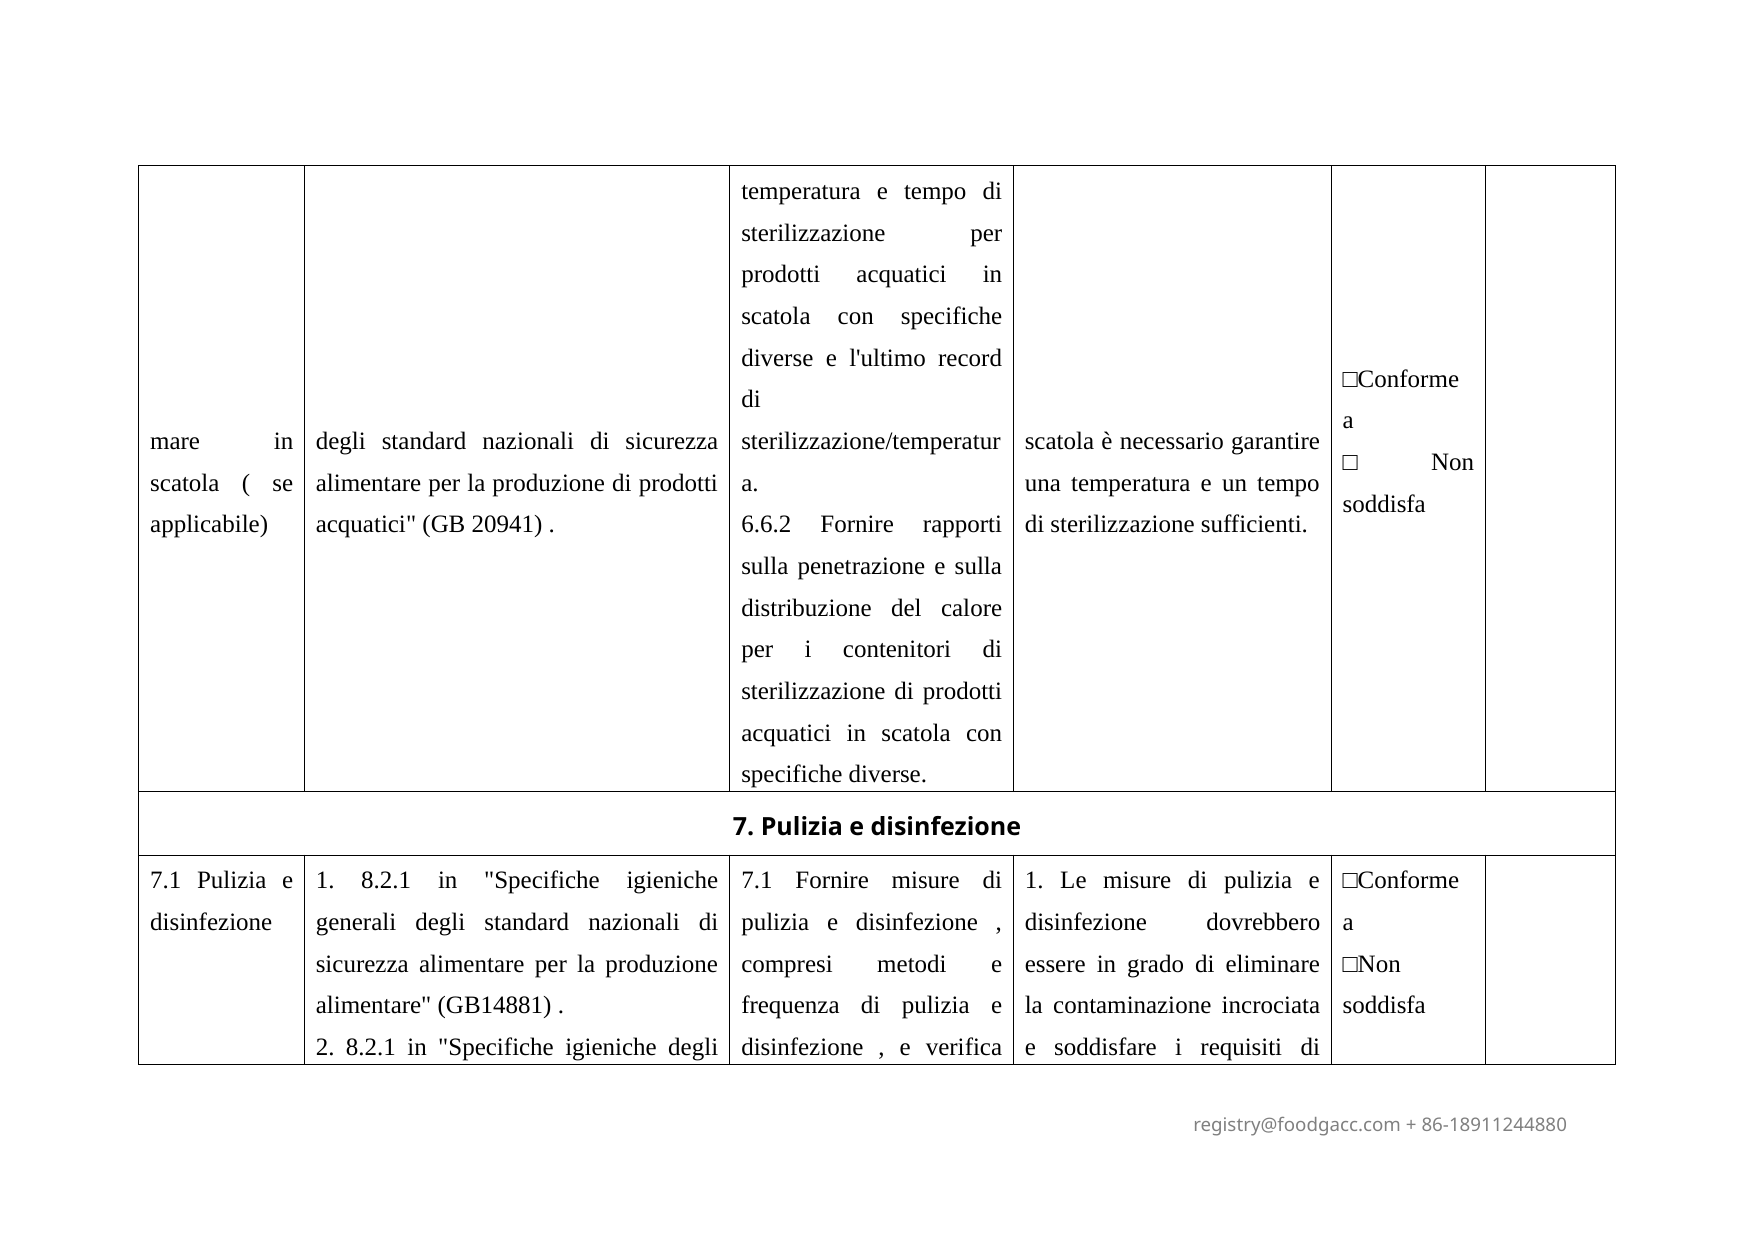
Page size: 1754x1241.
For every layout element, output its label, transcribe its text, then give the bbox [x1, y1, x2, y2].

table_cell [1486, 166, 1615, 791]
table_cell 7. Pulizia e disinfezione [139, 792, 1615, 854]
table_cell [730, 166, 1013, 791]
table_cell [730, 856, 1013, 1064]
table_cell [139, 166, 304, 791]
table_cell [1014, 856, 1331, 1064]
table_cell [1014, 166, 1331, 791]
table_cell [305, 856, 729, 1064]
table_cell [305, 166, 729, 791]
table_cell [139, 856, 304, 1064]
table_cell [1332, 166, 1485, 791]
table_cell [1486, 856, 1615, 1064]
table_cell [1332, 856, 1485, 1064]
